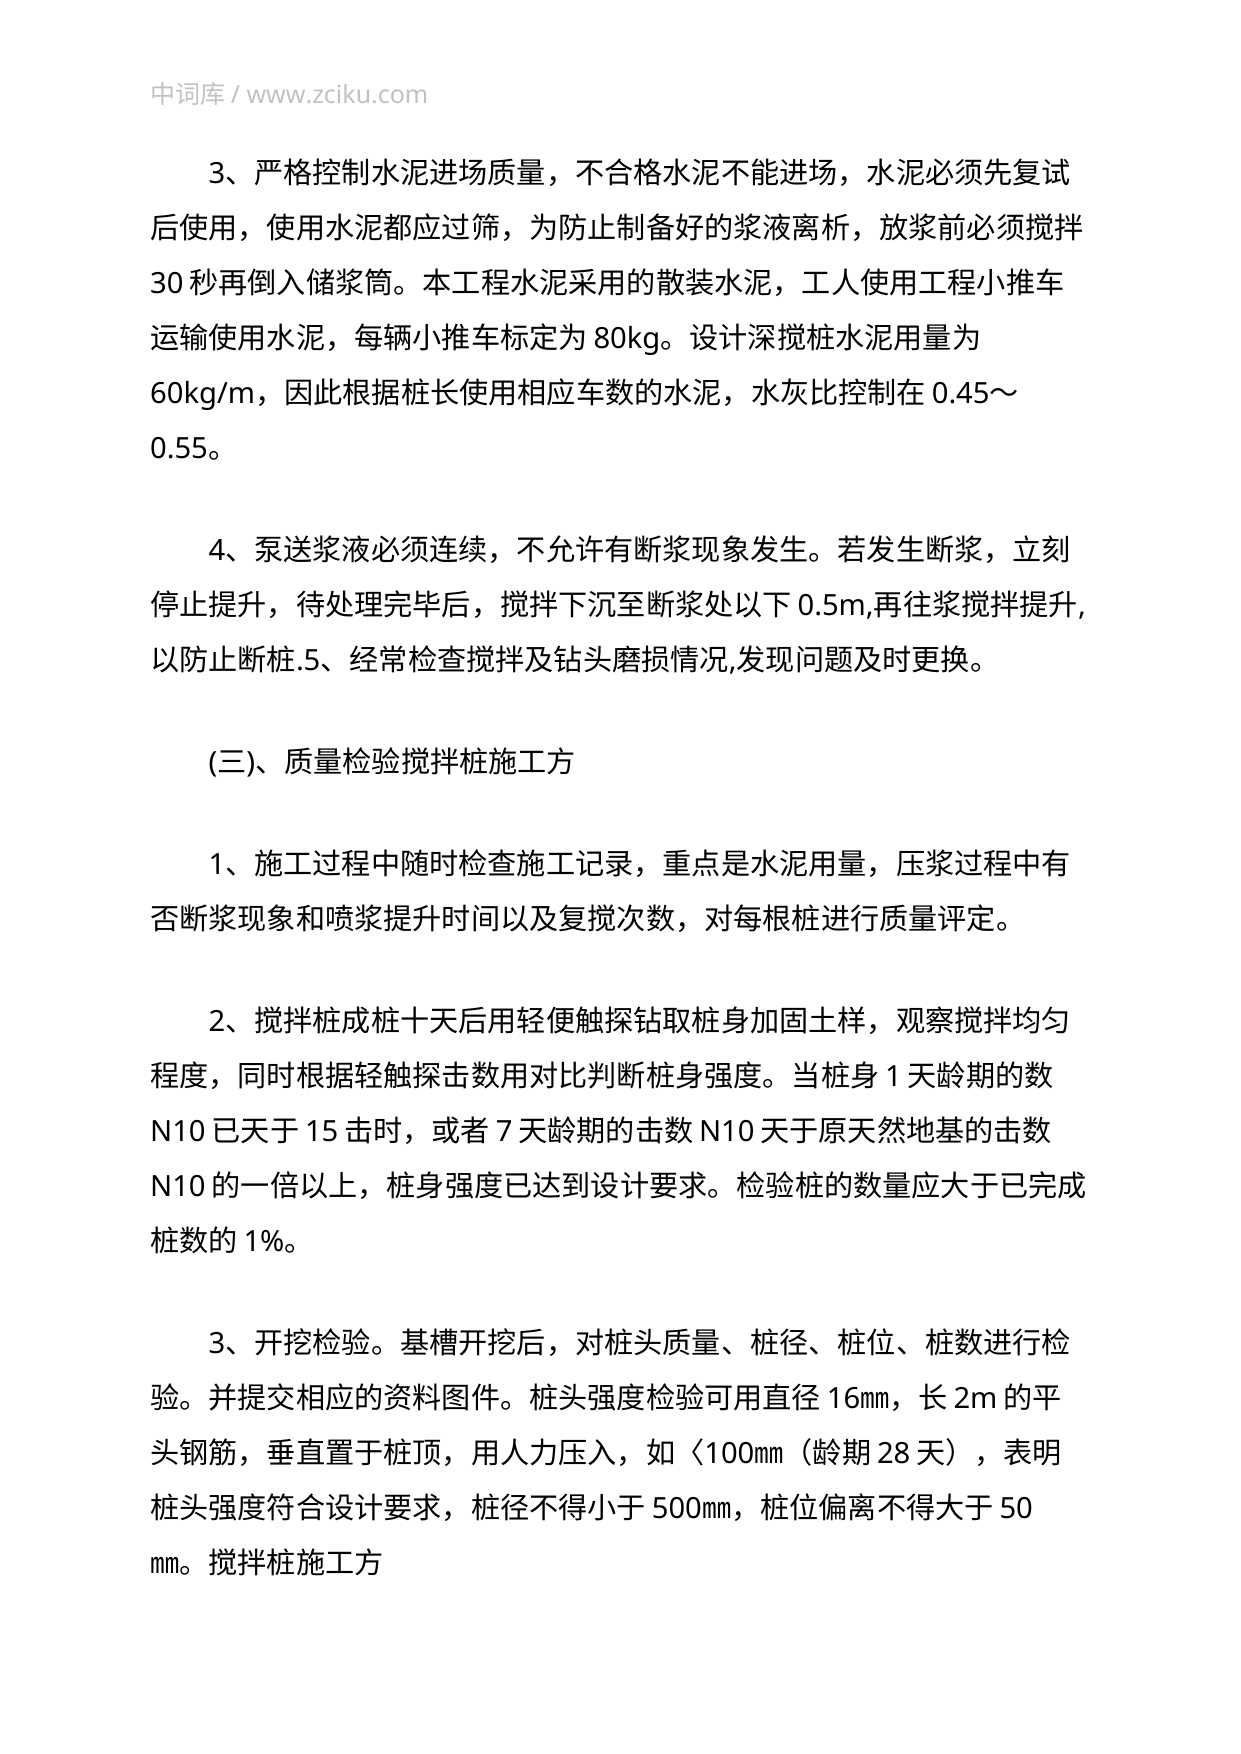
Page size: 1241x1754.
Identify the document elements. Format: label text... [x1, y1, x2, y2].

text 4、泵送浆液必须连续，不允许有断浆现象发生。若发生断浆，立刻停止提升，待处理完毕后，搅拌下沉至断浆处以下0.5m,再往浆搅拌提升,以防止断桩.5、经常检查搅拌及钻头磨损情况,发现问题及时更换。 [150, 527, 1090, 679]
text 3、严格控制水泥进场质量，不合格水泥不能进场，水泥必须先复试后使用，使用水泥都应过筛，为防止制备好的浆液离析，放浆前必须搅拌30秒再倒入储浆筒。本工程水泥采用的散装水泥，工人使用工程小推车运输使用水泥，每辆小推车标定为80kg。设计深搅桩水泥用量为60kg/m，因此根据桩长使用相应车数的水泥，水灰比控制在0.45～0.55。 [150, 150, 1090, 467]
text 1、施工过程中随时检查施工记录，重点是水泥用量，压浆过程中有否断浆现象和喷浆提升时间以及复搅次数，对每根桩进行质量评定。 [150, 841, 1090, 938]
text 2、搅拌桩成桩十天后用轻便触探钻取桩身加固土样，观察搅拌均匀程度，同时根据轻触探击数用对比判断桩身强度。当桩身1天龄期的数N10已天于15击时，或者7天龄期的击数N10天于原天然地基的击数N10的一倍以上，桩身强度已达到设计要求。检验桩的数量应大于已完成桩数的1%。 [150, 998, 1090, 1260]
text 3、开挖检验。基槽开挖后，对桩头质量、桩径、桩位、桩数进行检验。并提交相应的资料图件。桩头强度检验可用直径16㎜，长2m的平头钢筋，垂直置于桩顶，用人力压入，如〈100㎜（龄期28天），表明桩头强度符合设计要求，桩径不得小于500㎜，桩位偏离不得大于50㎜。搅拌桩施工方 [150, 1319, 1090, 1582]
text (三)、质量检验搅拌桩施工方 [150, 739, 1090, 781]
